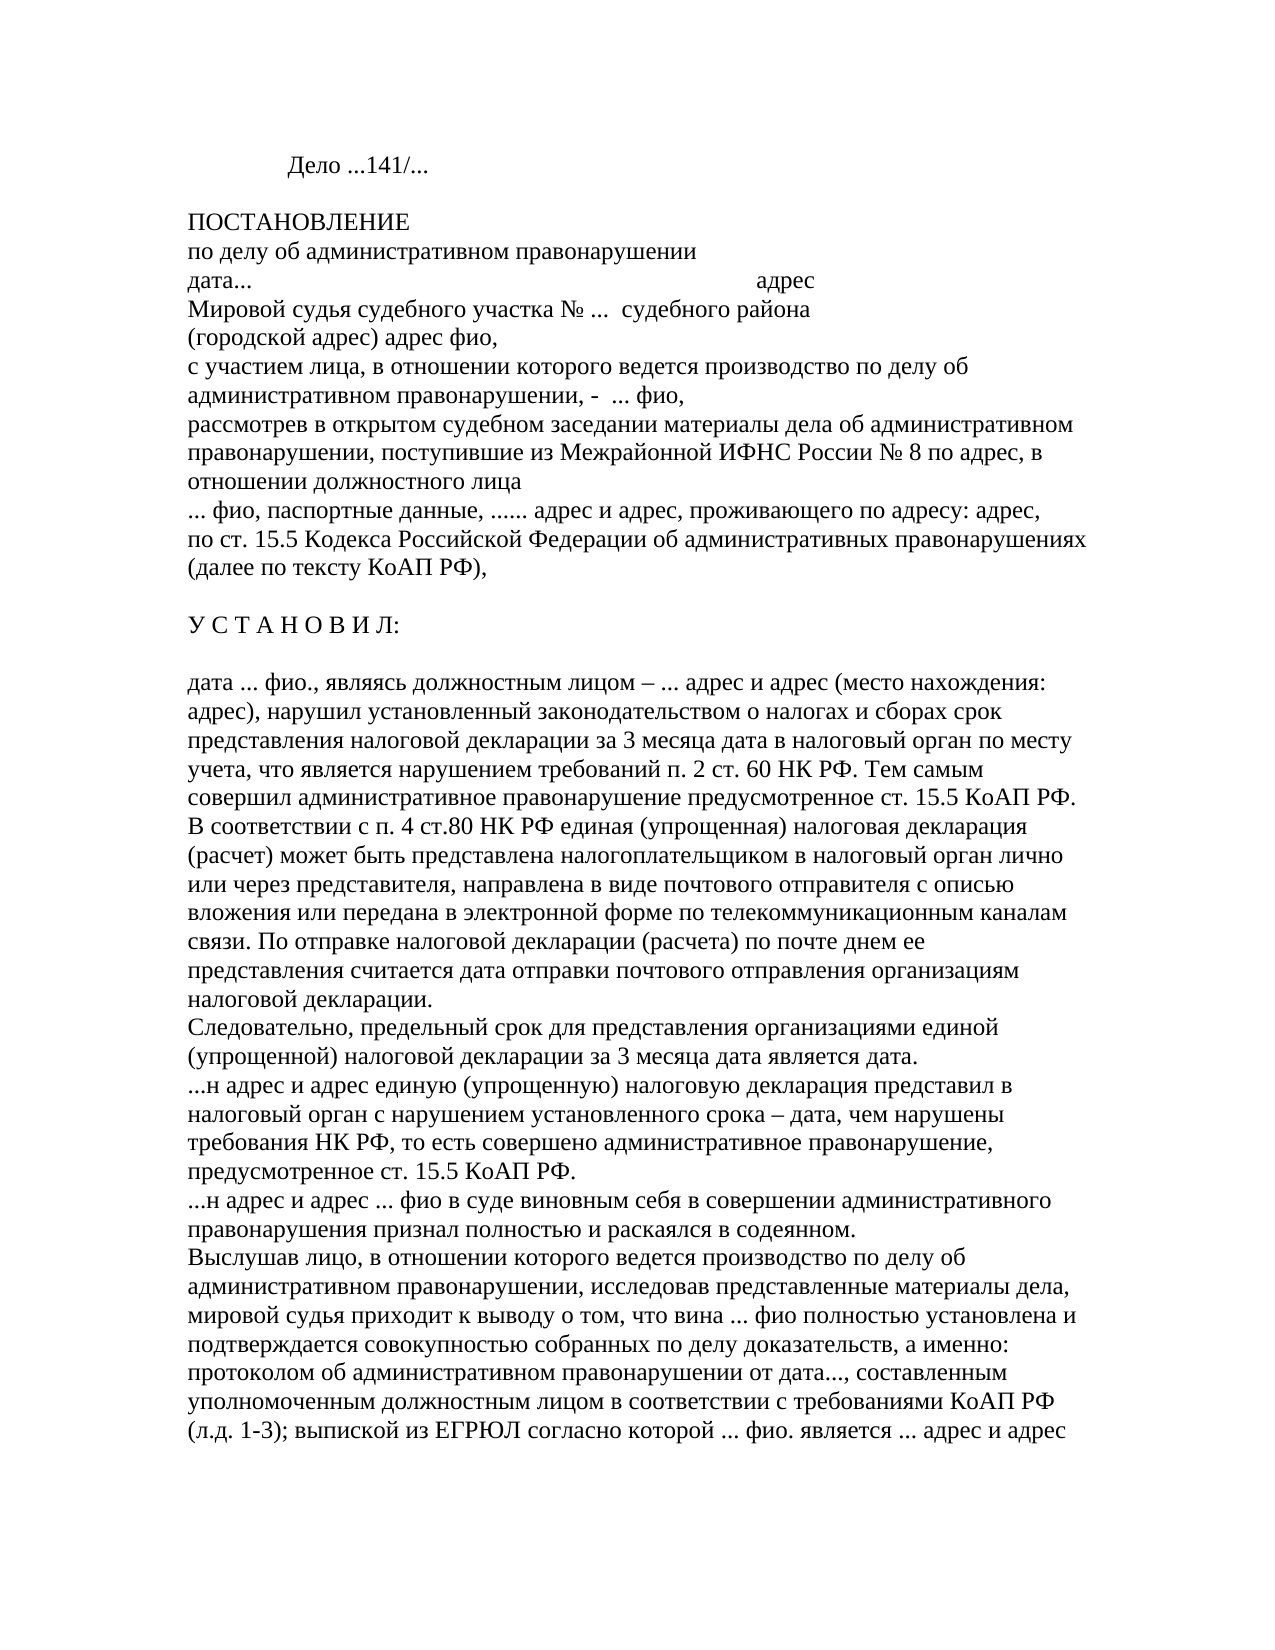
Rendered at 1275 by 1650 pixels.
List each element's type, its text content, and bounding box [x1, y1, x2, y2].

text В соответствии с п. 4 ст.80 НК РФ единая (упрощенная) налоговая декларация (расчет) может быть представлена налогоплательщиком в налоговый орган лично или через представителя, направлена в виде почтового отправителя с описью вложения или передана в электронной форме по телекоммуникационным каналам связи. По отправке налоговой декларации (расчета) по почте днем ее представления считается дата отправки почтового отправления организациям налоговой декларации. [187, 811, 1087, 1012]
text с участием лица, в отношении которого ведется производство по делу об административном правонарушении, - ... фио, [187, 351, 1087, 409]
text Дело ...141/... [187, 150, 1087, 179]
text Мировой судья судебного участка № ... судебного района (городской адрес) адрес фио, [187, 294, 1087, 351]
text У С Т А Н О В И Л: [187, 610, 1087, 639]
text по ст. 15.5 Кодекса Российской Федерации об административных правонарушениях (далее по тексту КоАП РФ), [187, 524, 1087, 581]
text дата ... фио., являясь должностным лицом – ... адрес и адрес (место нахождения: адрес), нарушил установленный законодательством о налогах и сборах срок представления налоговой декларации за 3 месяца дата в налоговый орган по месту учета, что является нарушением требований п. 2 ст. 60 НК РФ. Тем самым совершил административное правонарушение предусмотренное ст. 15.5 КоАП РФ. [187, 667, 1087, 811]
text ПОСТАНОВЛЕНИЕ [187, 207, 1087, 236]
text Следовательно, предельный срок для представления организациями единой (упрощенной) налоговой декларации за 3 месяца дата является дата. [187, 1012, 1087, 1070]
text ...н адрес и адрес единую (упрощенную) налоговую декларация представил в налоговый орган с нарушением установленного срока – дата, чем нарушены требования НК РФ, то есть совершено административное правонарушение, предусмотренное ст. 15.5 КоАП РФ. [187, 1070, 1087, 1185]
text ...н адрес и адрес ... фио в суде виновным себя в совершении административного правонарушения признал полностью и раскаялся в содеянном. [187, 1185, 1087, 1242]
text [187, 1242, 1087, 1444]
text по делу об административном правонарушении [187, 236, 1087, 265]
text ... фио, паспортные данные, ...... адрес и адрес, проживающего по адресу: адрес, [187, 495, 1087, 524]
text рассмотрев в открытом судебном заседании материалы дела об административном правонарушении, поступившие из Межрайонной ИФНС России № 8 по адрес, в отношении должностного лица [187, 409, 1087, 495]
text дата... адрес [187, 265, 1087, 294]
